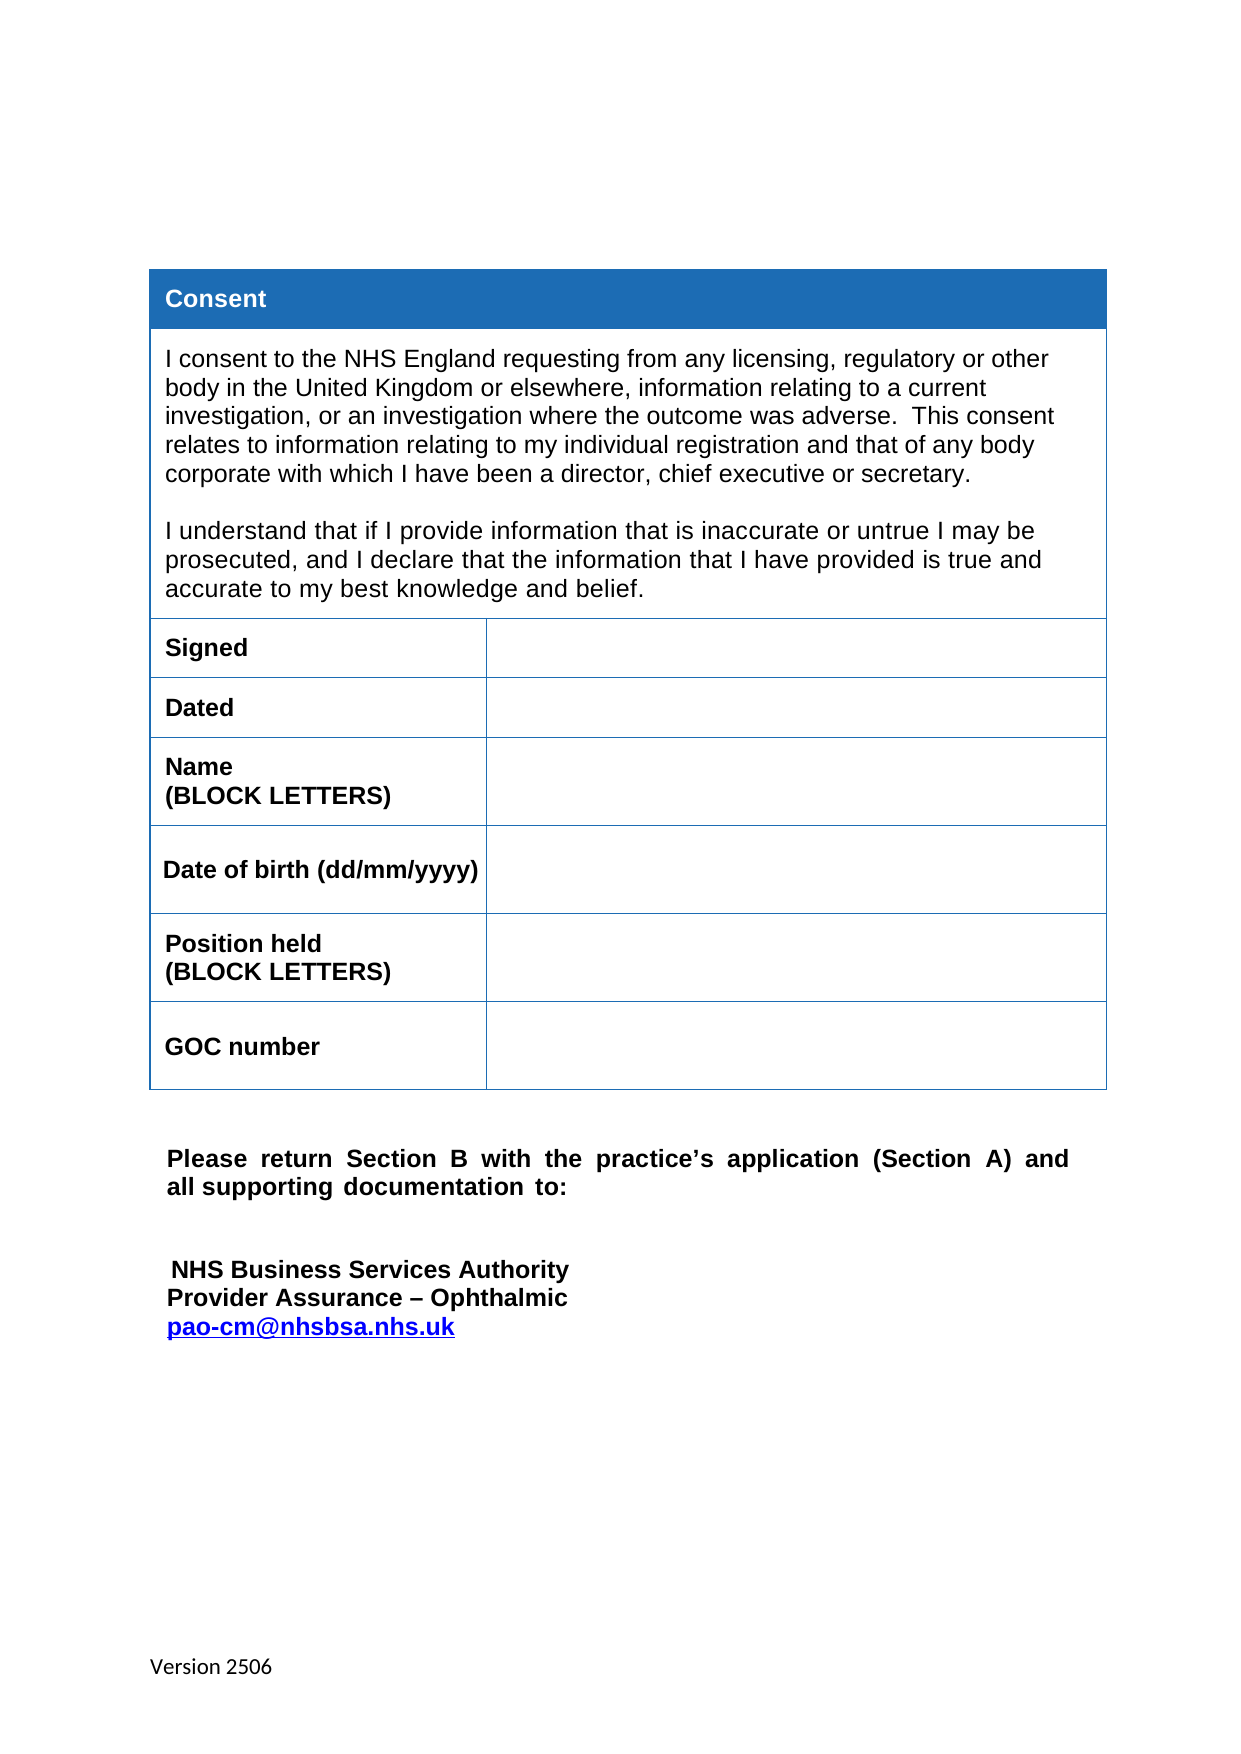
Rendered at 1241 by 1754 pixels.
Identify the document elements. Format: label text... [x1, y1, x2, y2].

table_cell [487, 619, 1106, 677]
text NHS Business Services Authority [150, 1254, 1090, 1283]
table_cell Position held (BLOCK LETTERS) [151, 914, 486, 1001]
table_cell [487, 914, 1106, 1001]
table_cell [487, 1002, 1106, 1089]
table_cell Name (BLOCK LETTERS) [151, 738, 486, 825]
table_cell [487, 678, 1106, 737]
table_cell [487, 826, 1106, 913]
table_cell Date of birth (dd/mm/yyyy) [151, 826, 486, 913]
table_cell GOC number [151, 1002, 486, 1089]
table_cell Signed [151, 619, 486, 677]
text Provider Assurance – Ophthalmic [150, 1283, 1090, 1312]
text pao-cm@nhsbsa.nhs.uk [150, 1312, 1090, 1341]
table_cell [487, 738, 1106, 825]
text Please return Section B with the practice’s application (Section A) and all supporting documentation to: [167, 1143, 1078, 1201]
table_cell I consent to the NHS England requesting from any licensing, regulatory or other body in the United Kingdom or elsewhere, information relating to a current investigation, or an investigation where the outcome was adverse. This consent relates to information relating to my individual registration and that of any body corporate with which I have been a director, chief executive or secretary. I understand that if I provide information that is inaccurate or untrue I may be prosecuted, and I declare that the information that I have provided is true and accurate to my best knowledge and belief. [151, 329, 1106, 618]
table_header Consent [151, 271, 1106, 328]
table_cell Dated [151, 678, 486, 737]
